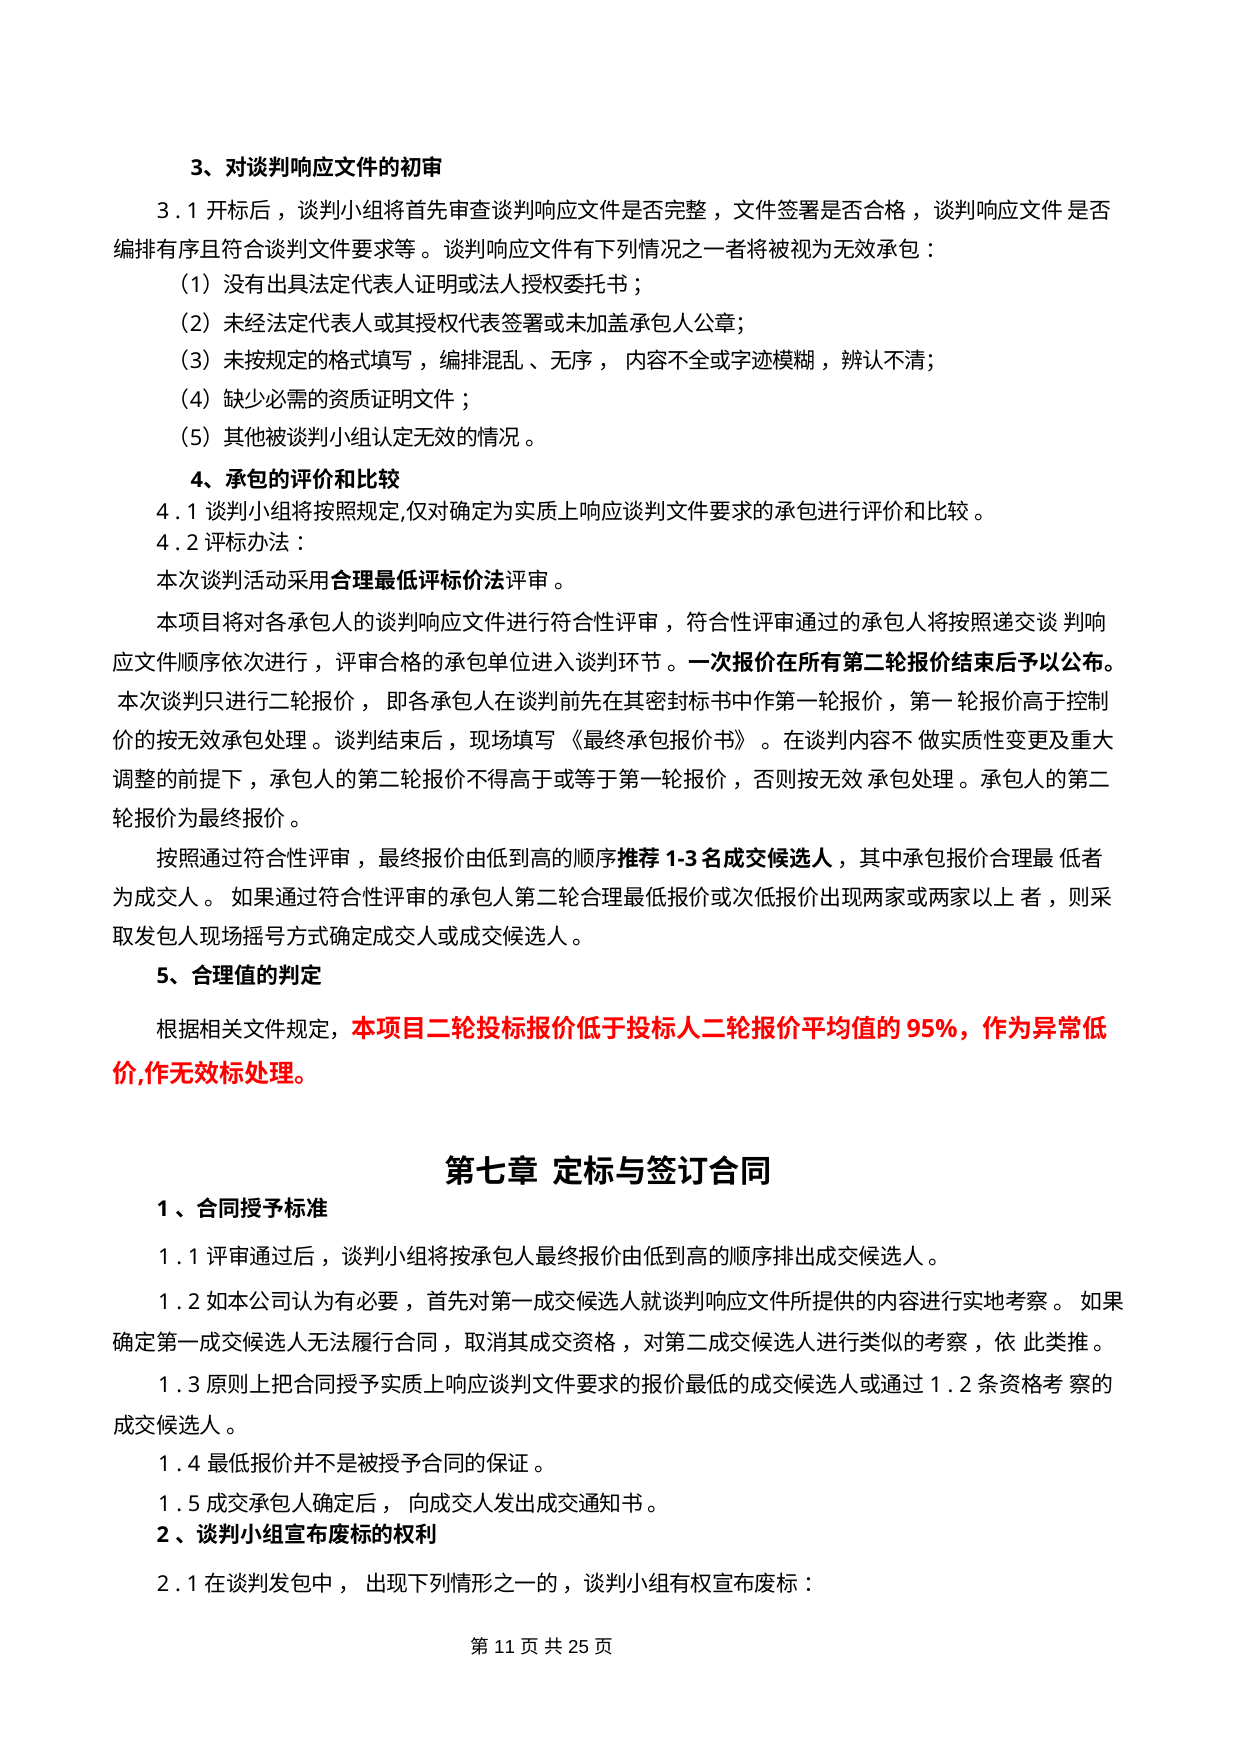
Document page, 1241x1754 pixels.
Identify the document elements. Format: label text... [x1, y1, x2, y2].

text 本次谈判活动采用合理最低评标价法评审 。 [112, 567, 1128, 594]
text 1 、合同授予标准 [112, 1191, 1117, 1222]
text 4 . 2 评标办法 ： [112, 529, 1128, 556]
text 本项目将对各承包人的谈判响应文件进行符合性评审 ，符合性评审通过的承包人将按照递交谈 判响应文件顺序依次进行 ，评审合格的承包单位进入谈判环节 。一次报价在所有第二轮报价结束后予以公布。 本次谈判只进行二轮报价 ， 即各承包人在谈判前先在其密封标书中作第一轮报价 ，第一 轮报价高于控制价的按无效承包处理 。谈判结束后 ，现场填写 《最终承包报价书》 。在谈判内容不 做实质性变更及重大调整的前提下 ，承包人的第二轮报价不得高于或等于第一轮报价 ，否则按无效 承包处理 。承包人的第二轮报价为最终报价 。 [112, 605, 1118, 833]
text 5、合理值的判定 [112, 958, 1117, 990]
text 1 . 2 如本公司认为有必要 ，首先对第一成交候选人就谈判响应文件所提供的内容进行实地考察 。 如果确定第一成交候选人无法履行合同 ，取消其成交资格 ，对第二成交候选人进行类似的考察 ，依 此类推 。 [113, 1284, 1128, 1357]
text 3 . 1 开标后 ，谈判小组将首先审查谈判响应文件是否完整 ，文件签署是否合格 ，谈判响应文件 是否编排有序且符合谈判文件要求等 。谈判响应文件有下列情况之一者将被视为无效承包 ： [113, 193, 1123, 264]
text 1 . 4 最低报价并不是被授予合同的保证 。 [112, 1450, 1128, 1477]
text 根据相关文件规定，本项目二轮投标报价低于投标人二轮报价平均值的95%，作为异常低价,作无效标处理。 [112, 1009, 1127, 1090]
text （3）未按规定的格式填写 ，编排混乱 、无序 ， 内容不全或字迹模糊 ，辨认不清； [112, 347, 1128, 374]
text 1 . 3 原则上把合同授予实质上响应谈判文件要求的报价最低的成交候选人或通过 1 . 2 条资格考 察的成交候选人 。 [113, 1367, 1117, 1440]
text 2 . 1 在谈判发包中 ， 出现下列情形之一的 ，谈判小组有权宣布废标 ： [112, 1570, 1128, 1597]
text （4）缺少必需的资质证明文件 ； [112, 386, 1128, 413]
text 第七章 定标与签订合同 [112, 1152, 1128, 1190]
text 1 . 5 成交承包人确定后 ， 向成交人发出成交通知书 。 [112, 1490, 1128, 1517]
text 4 . 1 谈判小组将按照规定,仅对确定为实质上响应谈判文件要求的承包进行评价和比较 。 [112, 498, 1128, 525]
text 3、对谈判响应文件的初审 [113, 150, 1127, 182]
text 按照通过符合性评审 ，最终报价由低到高的顺序推荐1-3名成交候选人 ，其中承包报价合理最 低者为成交人 。 如果通过符合性评审的承包人第二轮合理最低报价或次低报价出现两家或两家以上 者 ，则采取发包人现场摇号方式确定成交人或成交候选人 。 [112, 841, 1117, 951]
text （1）没有出具法定代表人证明或法人授权委托书 ； [112, 271, 1128, 298]
text 4、承包的评价和比较 [113, 462, 1127, 493]
text 1 . 1 评审通过后 ，谈判小组将按承包人最终报价由低到高的顺序排出成交候选人 。 [112, 1243, 1128, 1270]
text （2）未经法定代表人或其授权代表签署或未加盖承包人公章； [112, 309, 1128, 336]
text （5）其他被谈判小组认定无效的情况 。 [112, 424, 1128, 451]
text 2 、谈判小组宣布废标的权利 [112, 1517, 1117, 1549]
